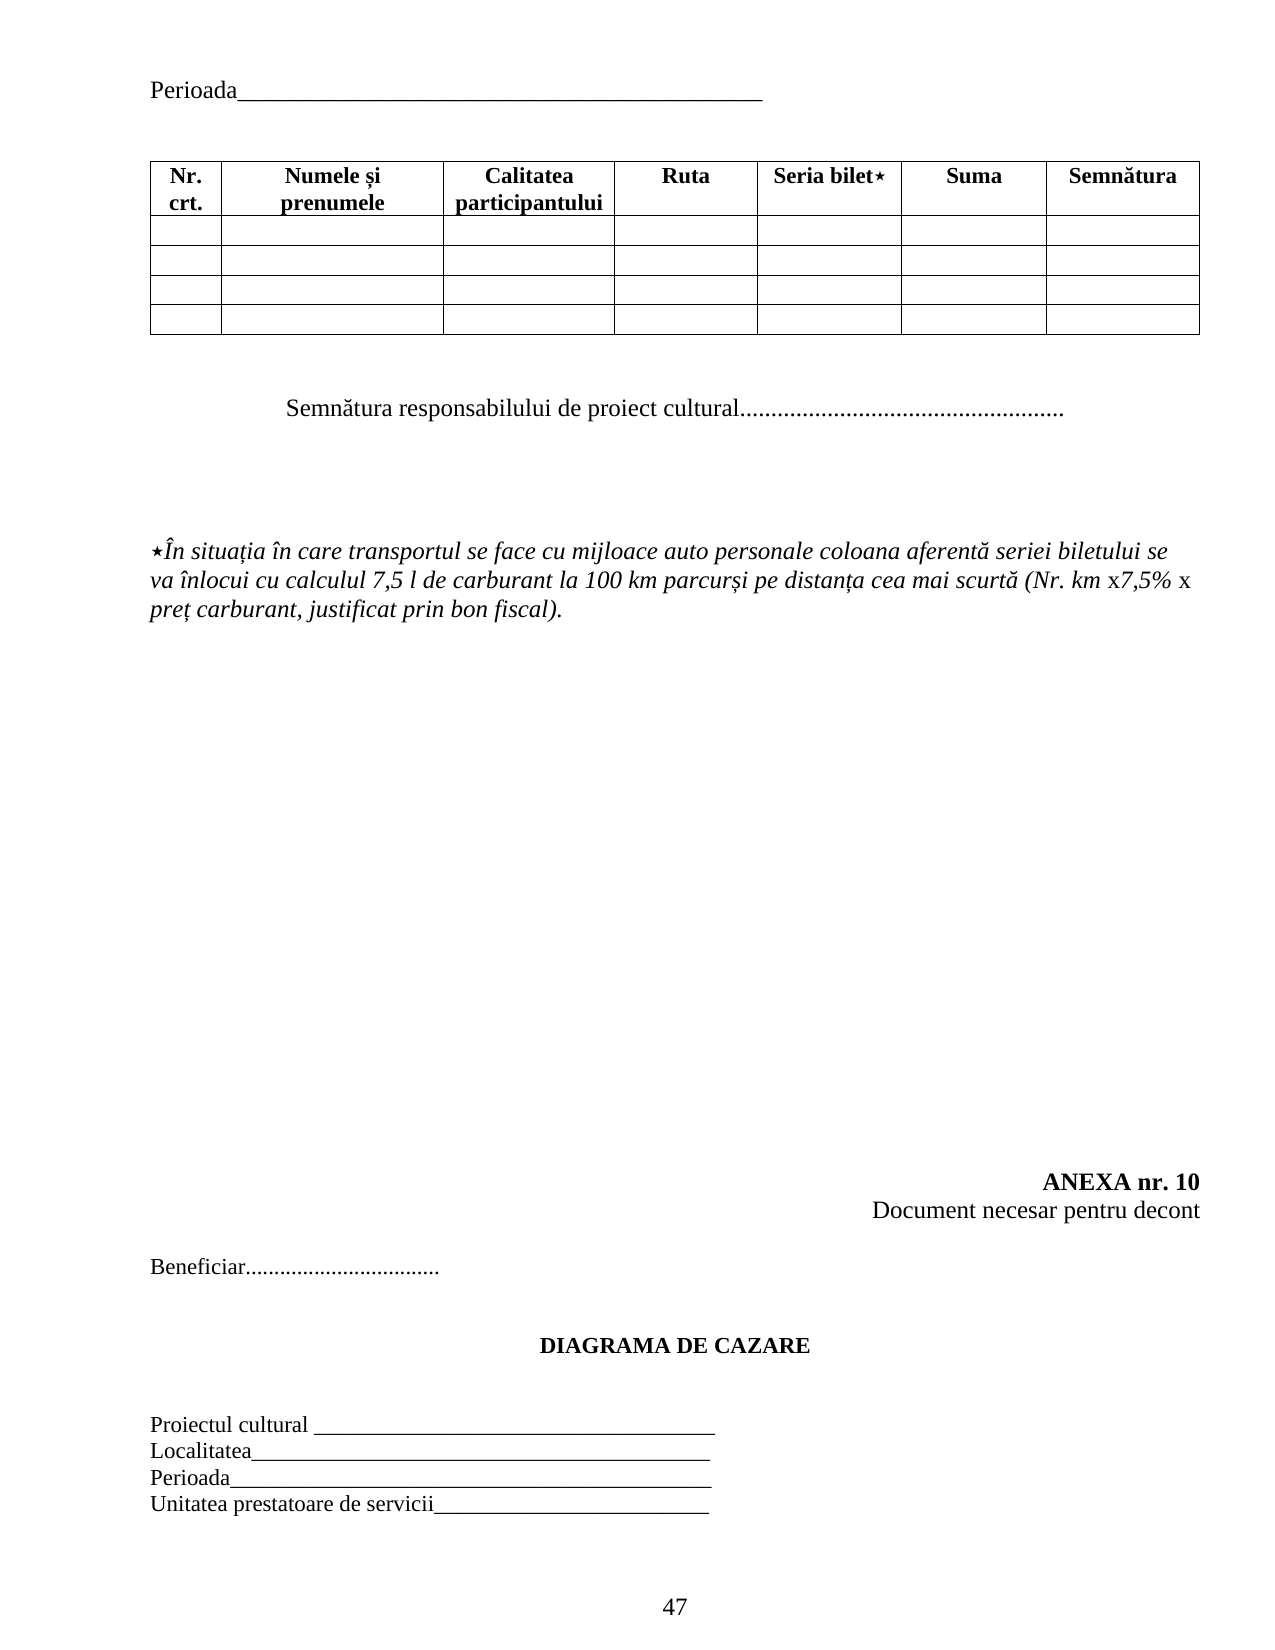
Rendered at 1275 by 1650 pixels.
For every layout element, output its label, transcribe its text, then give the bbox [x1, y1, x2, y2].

table_cell [1047, 305, 1199, 334]
table_cell [444, 216, 614, 245]
text Perioada__________________________________________ [150, 75, 1200, 104]
table_cell [222, 216, 443, 245]
table_cell [615, 305, 757, 334]
table_header Semnătura [1047, 162, 1199, 215]
text Localitatea________________________________________ [150, 1437, 1200, 1464]
text Proiectul cultural ___________________________________ [150, 1411, 1200, 1437]
text Beneficiar.................................. [150, 1253, 1200, 1279]
table_cell [151, 276, 221, 304]
table_cell [444, 246, 614, 274]
text Document necesar pentru decont [150, 1195, 1200, 1224]
table_cell [222, 305, 443, 334]
table_cell [758, 246, 901, 274]
table_header Ruta [615, 162, 757, 215]
table_header Suma [902, 162, 1046, 215]
text Unitatea prestatoare de servicii________________________ [150, 1490, 1200, 1516]
text Semnătura responsabilului de proiect cultural.................................................... [150, 393, 1200, 421]
table_cell [902, 216, 1046, 245]
table_header Seria bilet٭ [758, 162, 901, 215]
table_header Nr. crt. [151, 162, 221, 215]
table_cell [151, 216, 221, 245]
table_cell [758, 276, 901, 304]
table_cell [902, 276, 1046, 304]
table_cell [151, 246, 221, 274]
text ANEXA nr. 10 [150, 1167, 1200, 1195]
table_cell [615, 216, 757, 245]
text ٭În situația în care transportul se face cu mijloace auto personale coloana aferentă seriei biletului se va înlocui cu calculul 7,5 l de carburant la 100 km parcurși pe distanța cea mai scurtă (Nr. km x7,5% x preț carburant, justificat prin bon fiscal). [150, 536, 1200, 623]
table_cell [615, 276, 757, 304]
table_cell [444, 276, 614, 304]
table_cell [1047, 216, 1199, 245]
table_cell [615, 246, 757, 274]
table_cell [222, 246, 443, 274]
table_header Numele și prenumele [222, 162, 443, 215]
table_cell [902, 246, 1046, 274]
text DIAGRAMA DE CAZARE [150, 1332, 1200, 1358]
text Perioada__________________________________________ [150, 1464, 1200, 1490]
table_cell [444, 305, 614, 334]
table_cell [902, 305, 1046, 334]
table_header Calitatea participantului [444, 162, 614, 215]
table_cell [222, 276, 443, 304]
table_cell [1047, 276, 1199, 304]
table_cell [1047, 246, 1199, 274]
table_cell [758, 305, 901, 334]
table_cell [758, 216, 901, 245]
table_cell [151, 305, 221, 334]
